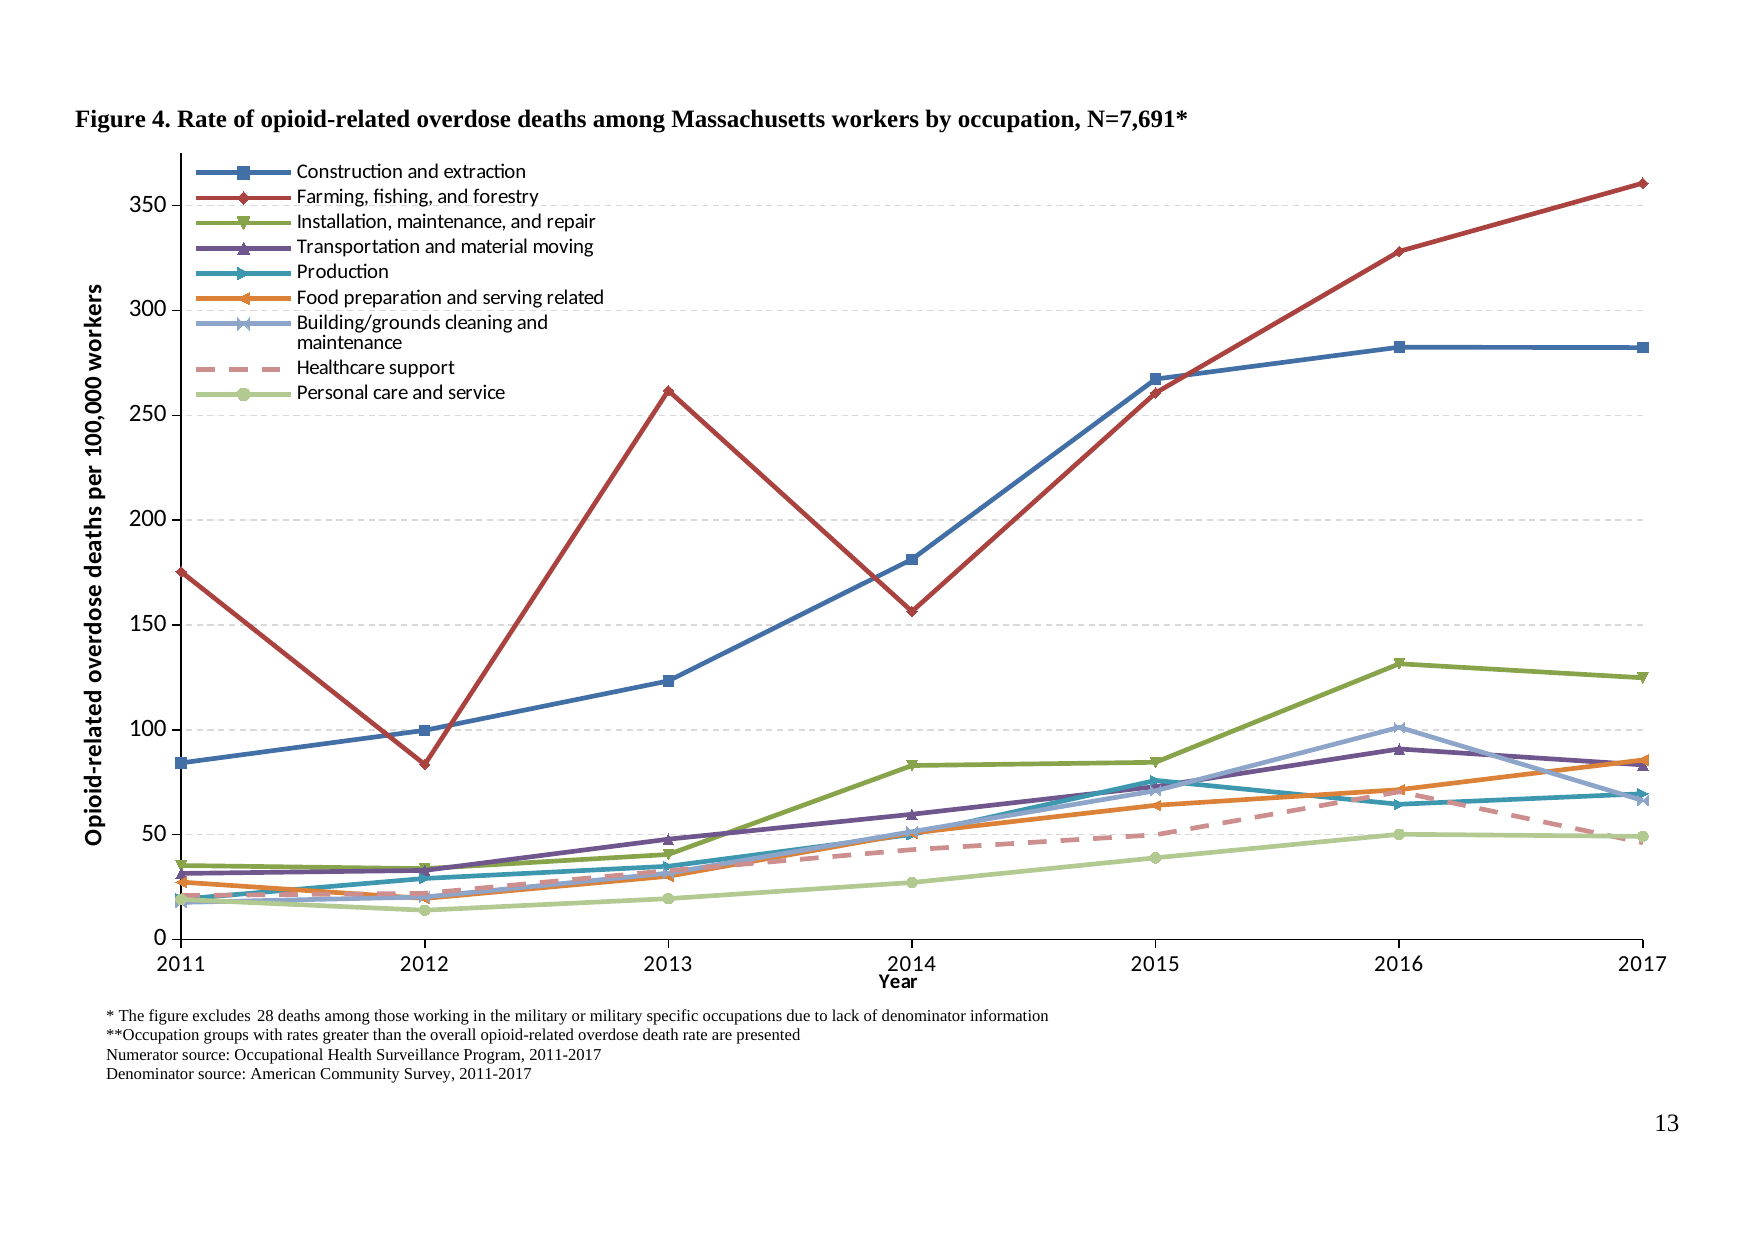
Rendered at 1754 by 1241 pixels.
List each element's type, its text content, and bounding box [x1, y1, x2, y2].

text Figure 4. Rate of opioid-related overdose deaths among Massachusetts workers by occupation, N=7,691* [75, 104, 1679, 132]
